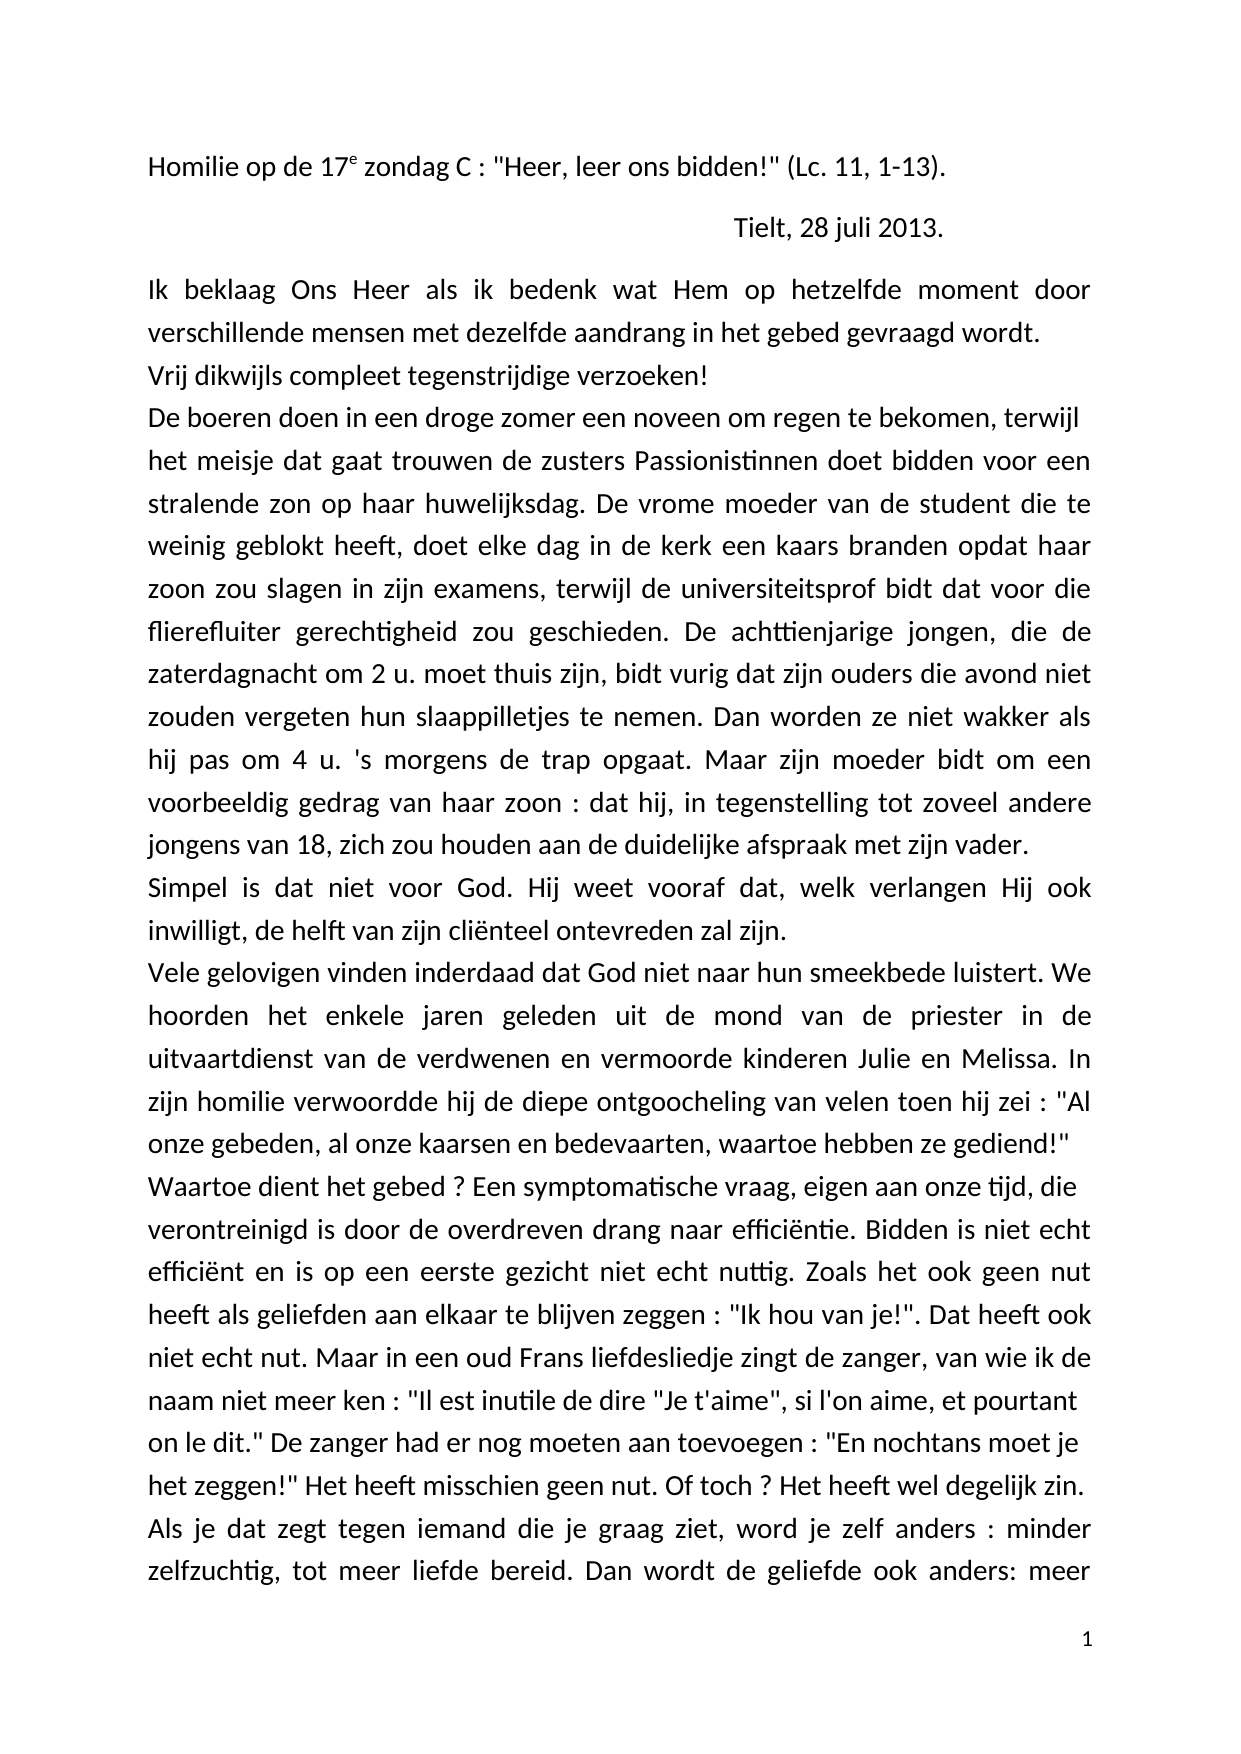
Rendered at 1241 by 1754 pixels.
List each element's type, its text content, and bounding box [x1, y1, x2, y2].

text Vrij dikwijls compleet tegenstrijdige verzoeken! [148, 357, 1093, 392]
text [148, 1510, 1093, 1588]
text De boeren doen in een droge zomer een noveen om regen te bekomen, terwijl [148, 399, 1093, 435]
text Vele gelovigen vinden inderdaad dat God niet naar hun smeekbede luistert. We hoorden het enkele jaren geleden uit de mond van de priester in de uitvaartdienst van de verdwenen en vermoorde kinderen Julie en Melissa. In zijn homilie verwoordde hij de diepe ontgoocheling van velen toen hij zei : "Al onze gebeden, al onze kaarsen en bedevaarten, waartoe hebben ze gediend!" [148, 954, 1093, 1161]
text het meisje dat gaat trouwen de zusters Passionistinnen doet bidden voor een stralende zon op haar huwelijksdag. De vrome moeder van de student die te weinig geblokt heeft, doet elke dag in de kerk een kaars branden opdat haar zoon zou slagen in zijn examens, terwijl de universiteitsprof bidt dat voor die flierefluiter gerechtigheid zou geschieden. De achttienjarige jongen, die de zaterdagnacht om 2 u. moet thuis zijn, bidt vurig dat zijn ouders die avond niet zouden vergeten hun slaappilletjes te nemen. Dan worden ze niet wakker als hij pas om 4 u. 's morgens de trap opgaat. Maar zijn moeder bidt om een voorbeeldig gedrag van haar zoon : dat hij, in tegenstelling tot zoveel andere jongens van 18, zich zou houden aan de duidelijke afspraak met zijn vader. [148, 442, 1093, 862]
text Homilie op de 17e zondag C : "Heer, leer ons bidden!" (Lc. 11, 1-13). [148, 148, 1093, 183]
text on le dit." De zanger had er nog moeten aan toevoegen : "En nochtans moet je [148, 1424, 1093, 1460]
text Simpel is dat niet voor God. Hij weet vooraf dat, welk verlangen Hij ook inwilligt, de helft van zijn cliënteel ontevreden zal zijn. [148, 869, 1093, 947]
text het zeggen!" Het heeft misschien geen nut. Of toch ? Het heeft wel degelijk zin. [148, 1467, 1093, 1503]
text Waartoe dient het gebed ? Een symptomatische vraag, eigen aan onze tijd, die [148, 1168, 1093, 1204]
text verontreinigd is door de overdreven drang naar efficiëntie. Bidden is niet echt efficiënt en is op een eerste gezicht niet echt nuttig. Zoals het ook geen nut heeft als geliefden aan elkaar te blijven zeggen : "Ik hou van je!". Dat heeft ook niet echt nut. Maar in een oud Frans liefdesliedje zingt de zanger, van wie ik de naam niet meer ken : "Il est inutile de dire "Je t'aime", si l'on aime, et pourtant [148, 1211, 1093, 1417]
text Ik beklaag Ons Heer als ik bedenk wat Hem op hetzelfde moment door verschillende mensen met dezelfde aandrang in het gebed gevraagd wordt. [148, 271, 1093, 349]
text Tielt, 28 juli 2013. [148, 209, 1093, 245]
